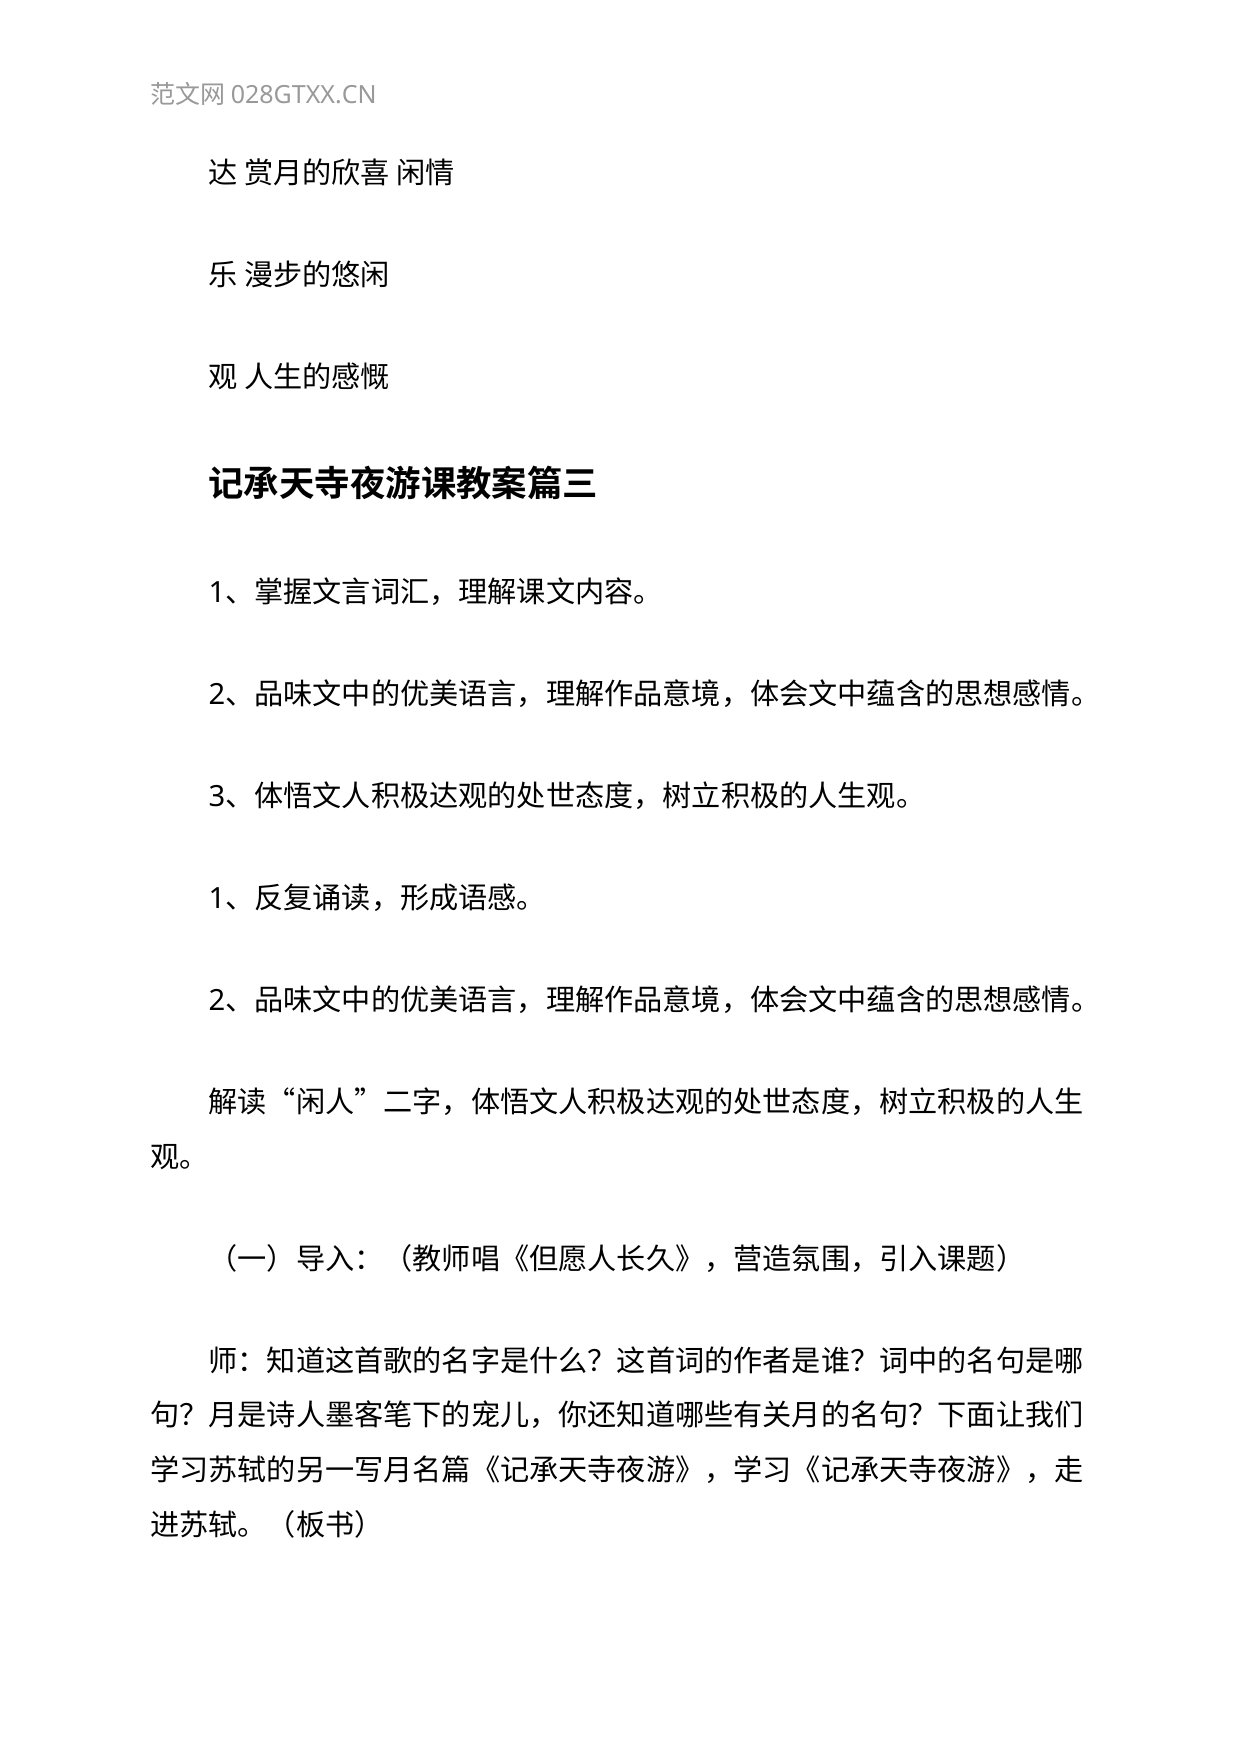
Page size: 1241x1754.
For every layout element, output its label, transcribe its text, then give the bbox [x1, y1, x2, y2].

text 乐 漫步的悠闲 [150, 252, 1090, 294]
text 1、反复诵读，形成语感。 [150, 875, 1090, 917]
text 2、品味文中的优美语言，理解作品意境，体会文中蕴含的思想感情。 [150, 671, 1090, 713]
text 达 赏月的欣喜 闲情 [150, 150, 1090, 192]
text 3、体悟文人积极达观的处世态度，树立积极的人生观。 [150, 773, 1090, 815]
text 师：知道这首歌的名字是什么？这首词的作者是谁？词中的名句是哪句？月是诗人墨客笔下的宠儿，你还知道哪些有关月的名句？下面让我们学习苏轼的另一写月名篇《记承天寺夜游》，学习《记承天寺夜游》，走进苏轼。（板书） [150, 1337, 1090, 1544]
text （一）导入：（教师唱《但愿人长久》，营造氛围，引入课题） [150, 1235, 1090, 1278]
text 观 人生的感慨 [150, 353, 1090, 396]
text 2、品味文中的优美语言，理解作品意境，体会文中蕴含的思想感情。 [150, 977, 1090, 1019]
text 1、掌握文言词汇，理解课文内容。 [150, 569, 1090, 611]
text 记承天寺夜游课教案篇三 [150, 455, 1090, 507]
text 解读“闲人”二字，体悟文人积极达观的处世态度，树立积极的人生观。 [150, 1079, 1090, 1176]
